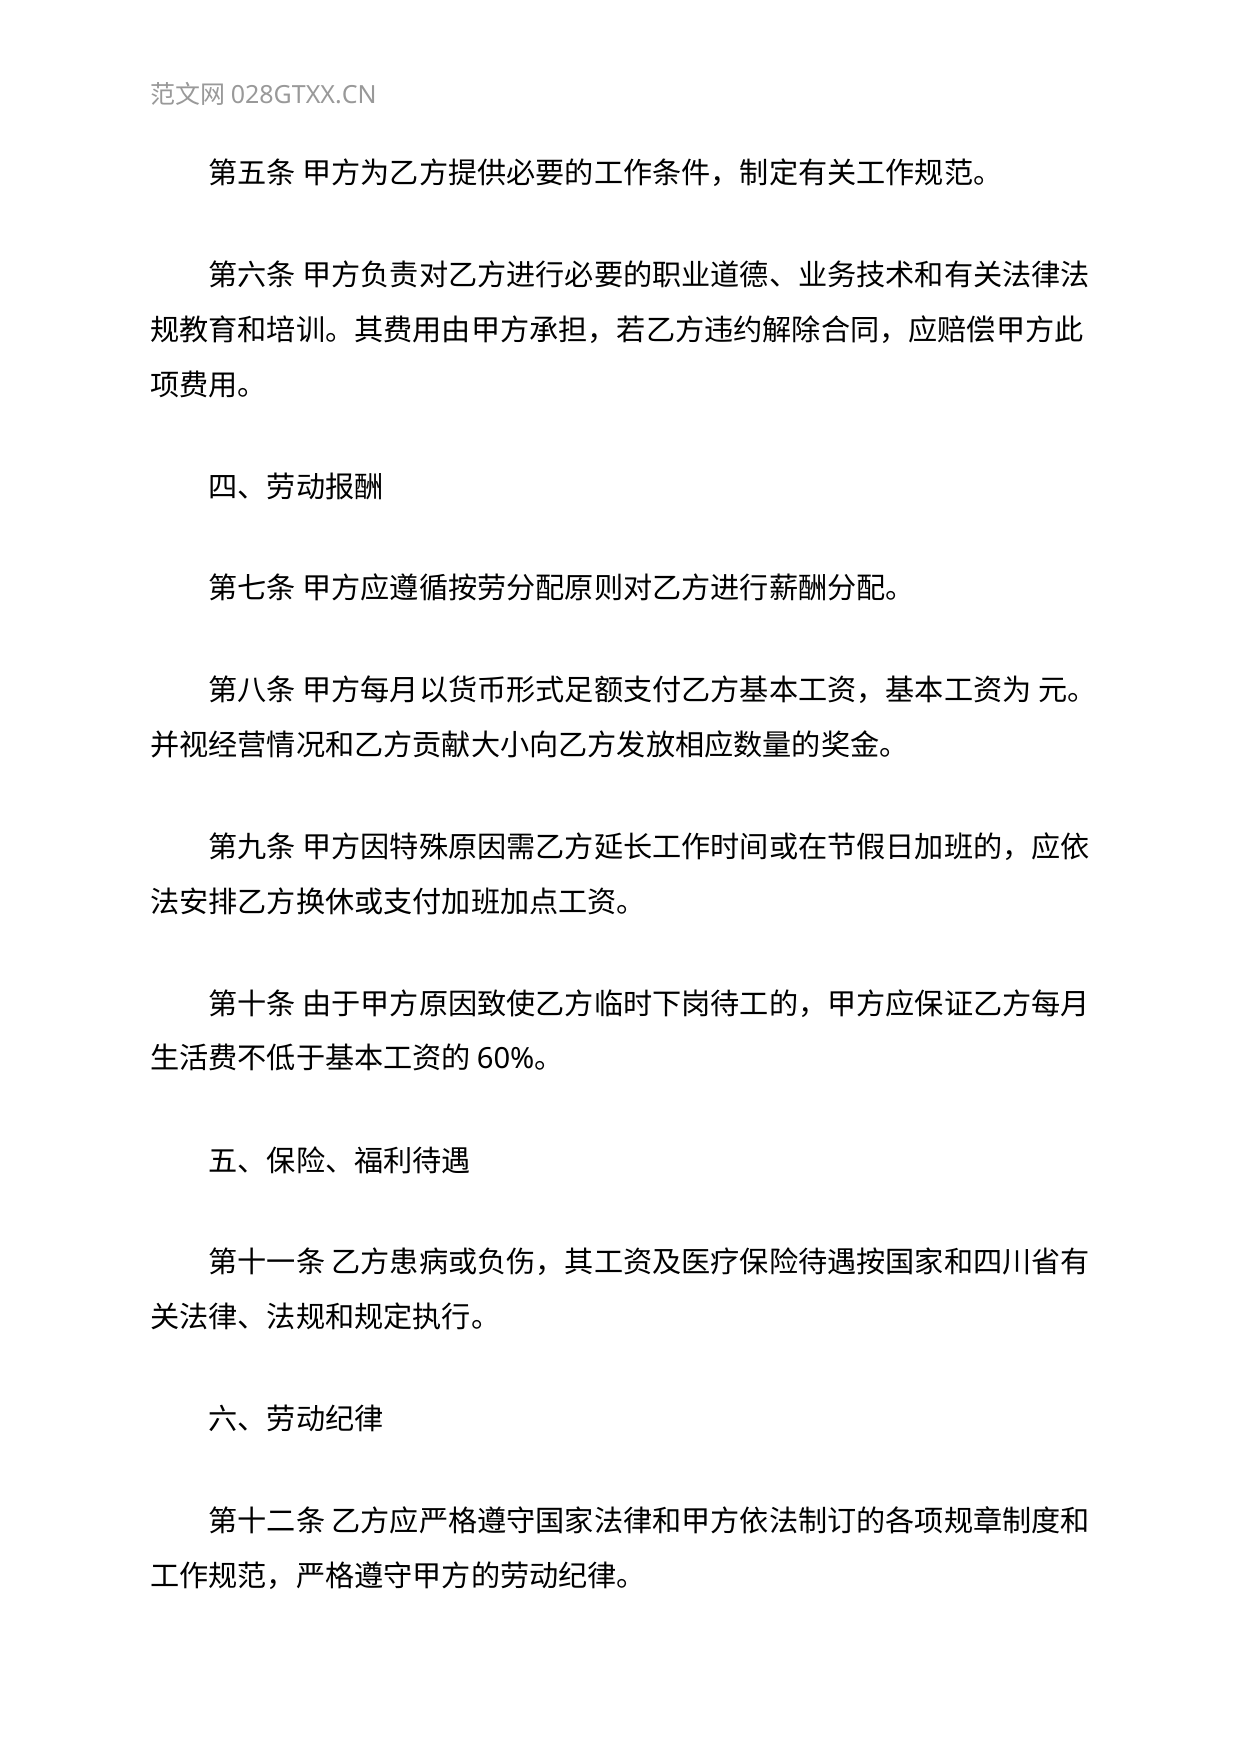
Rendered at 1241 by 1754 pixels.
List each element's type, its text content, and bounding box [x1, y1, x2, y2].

text 第十条 由于甲方原因致使乙方临时下岗待工的，甲方应保证乙方每月生活费不低于基本工资的60%。 [150, 980, 1090, 1077]
text 第十一条 乙方患病或负伤，其工资及医疗保险待遇按国家和四川省有关法律、法规和规定执行。 [150, 1239, 1090, 1336]
text 四、劳动报酬 [150, 463, 1090, 506]
text 第七条 甲方应遵循按劳分配原则对乙方进行薪酬分配。 [150, 565, 1090, 607]
text 第八条 甲方每月以货币形式足额支付乙方基本工资，基本工资为 元。并视经营情况和乙方贡献大小向乙方发放相应数量的奖金。 [150, 667, 1090, 764]
text 第六条 甲方负责对乙方进行必要的职业道德、业务技术和有关法律法规教育和培训。其费用由甲方承担，若乙方违约解除合同，应赔偿甲方此项费用。 [150, 252, 1090, 404]
text 第九条 甲方因特殊原因需乙方延长工作时间或在节假日加班的，应依法安排乙方换休或支付加班加点工资。 [150, 823, 1090, 921]
text 六、劳动纪律 [150, 1396, 1090, 1438]
text 第五条 甲方为乙方提供必要的工作条件，制定有关工作规范。 [150, 150, 1090, 192]
text 五、保险、福利待遇 [150, 1137, 1090, 1179]
text 第十二条 乙方应严格遵守国家法律和甲方依法制订的各项规章制度和工作规范，严格遵守甲方的劳动纪律。 [150, 1497, 1090, 1594]
